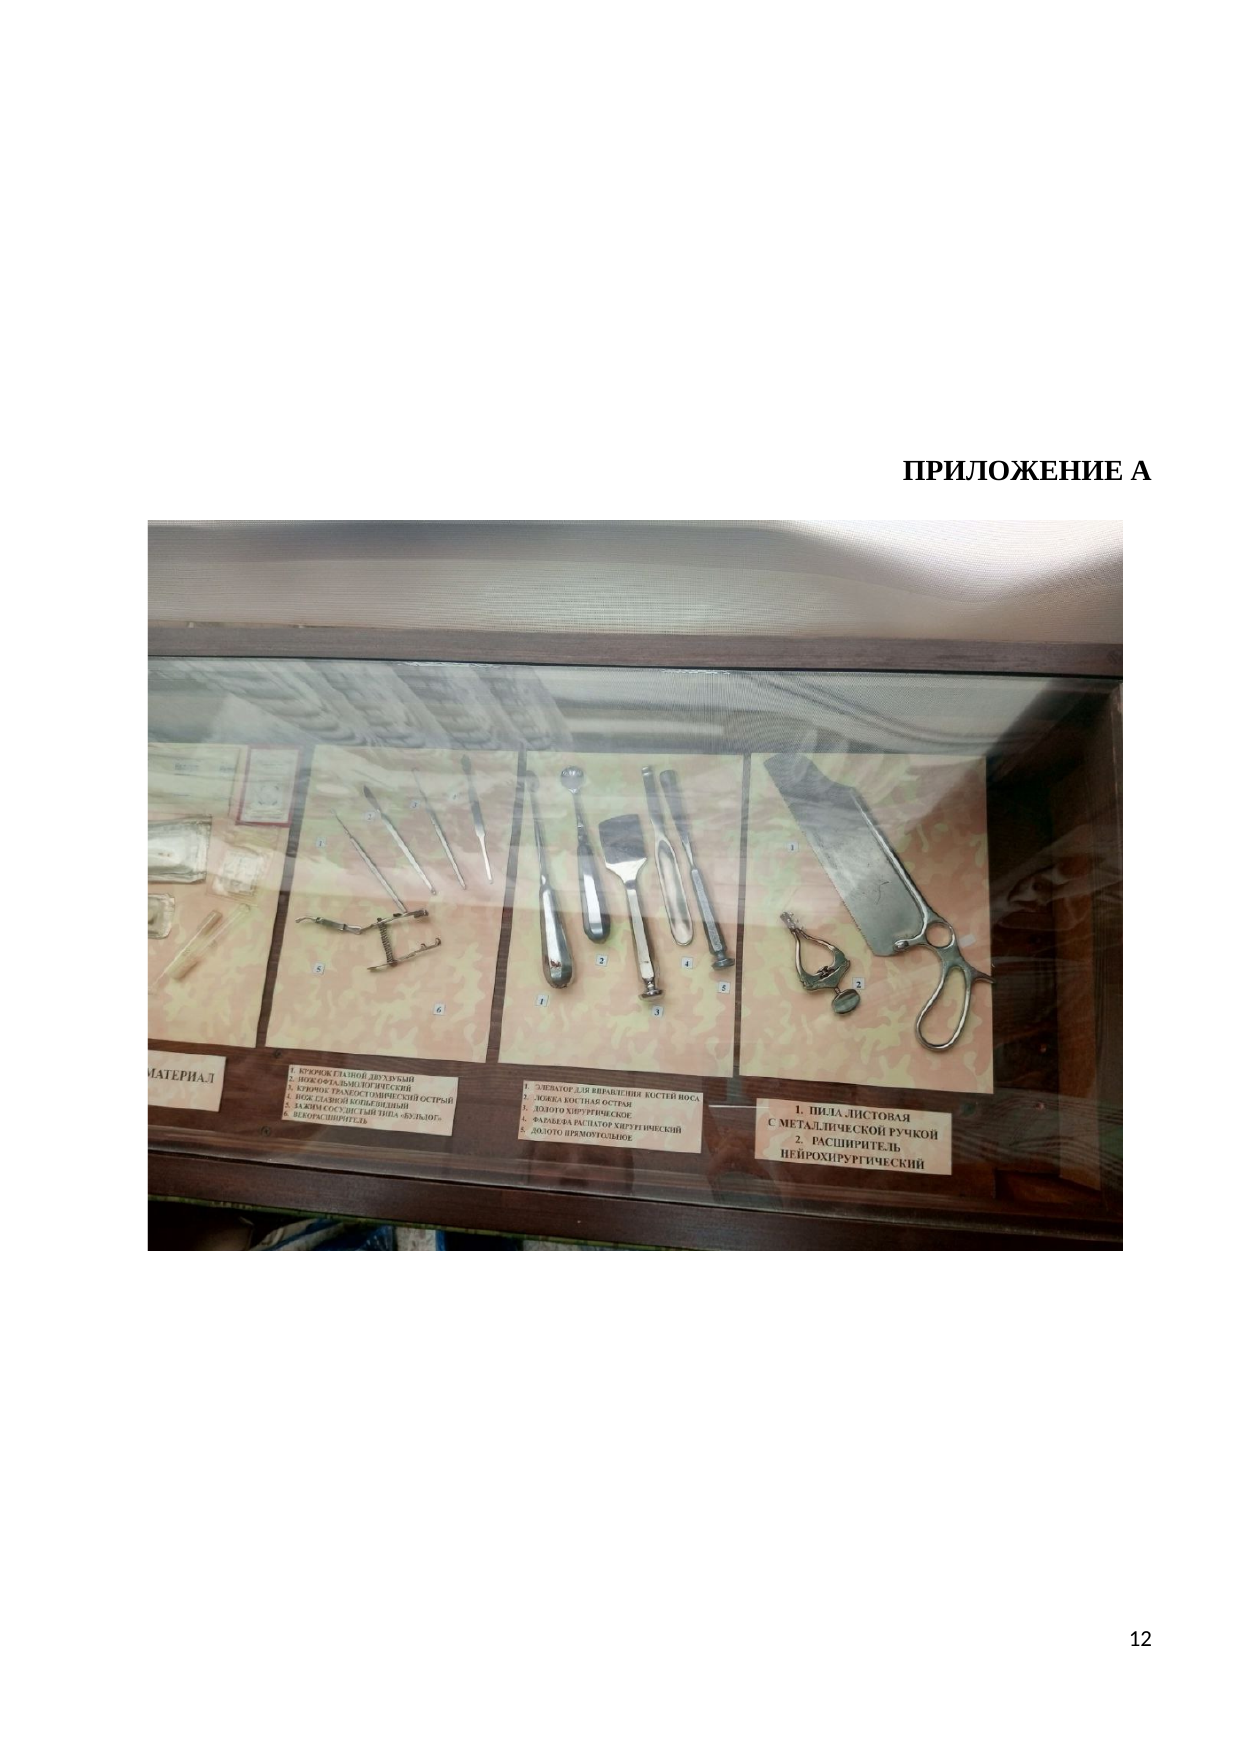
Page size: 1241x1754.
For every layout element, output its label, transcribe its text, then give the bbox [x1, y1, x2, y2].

picture [149, 520, 1122, 1251]
text ПРИЛОЖЕНИЕ А [177, 453, 1152, 487]
